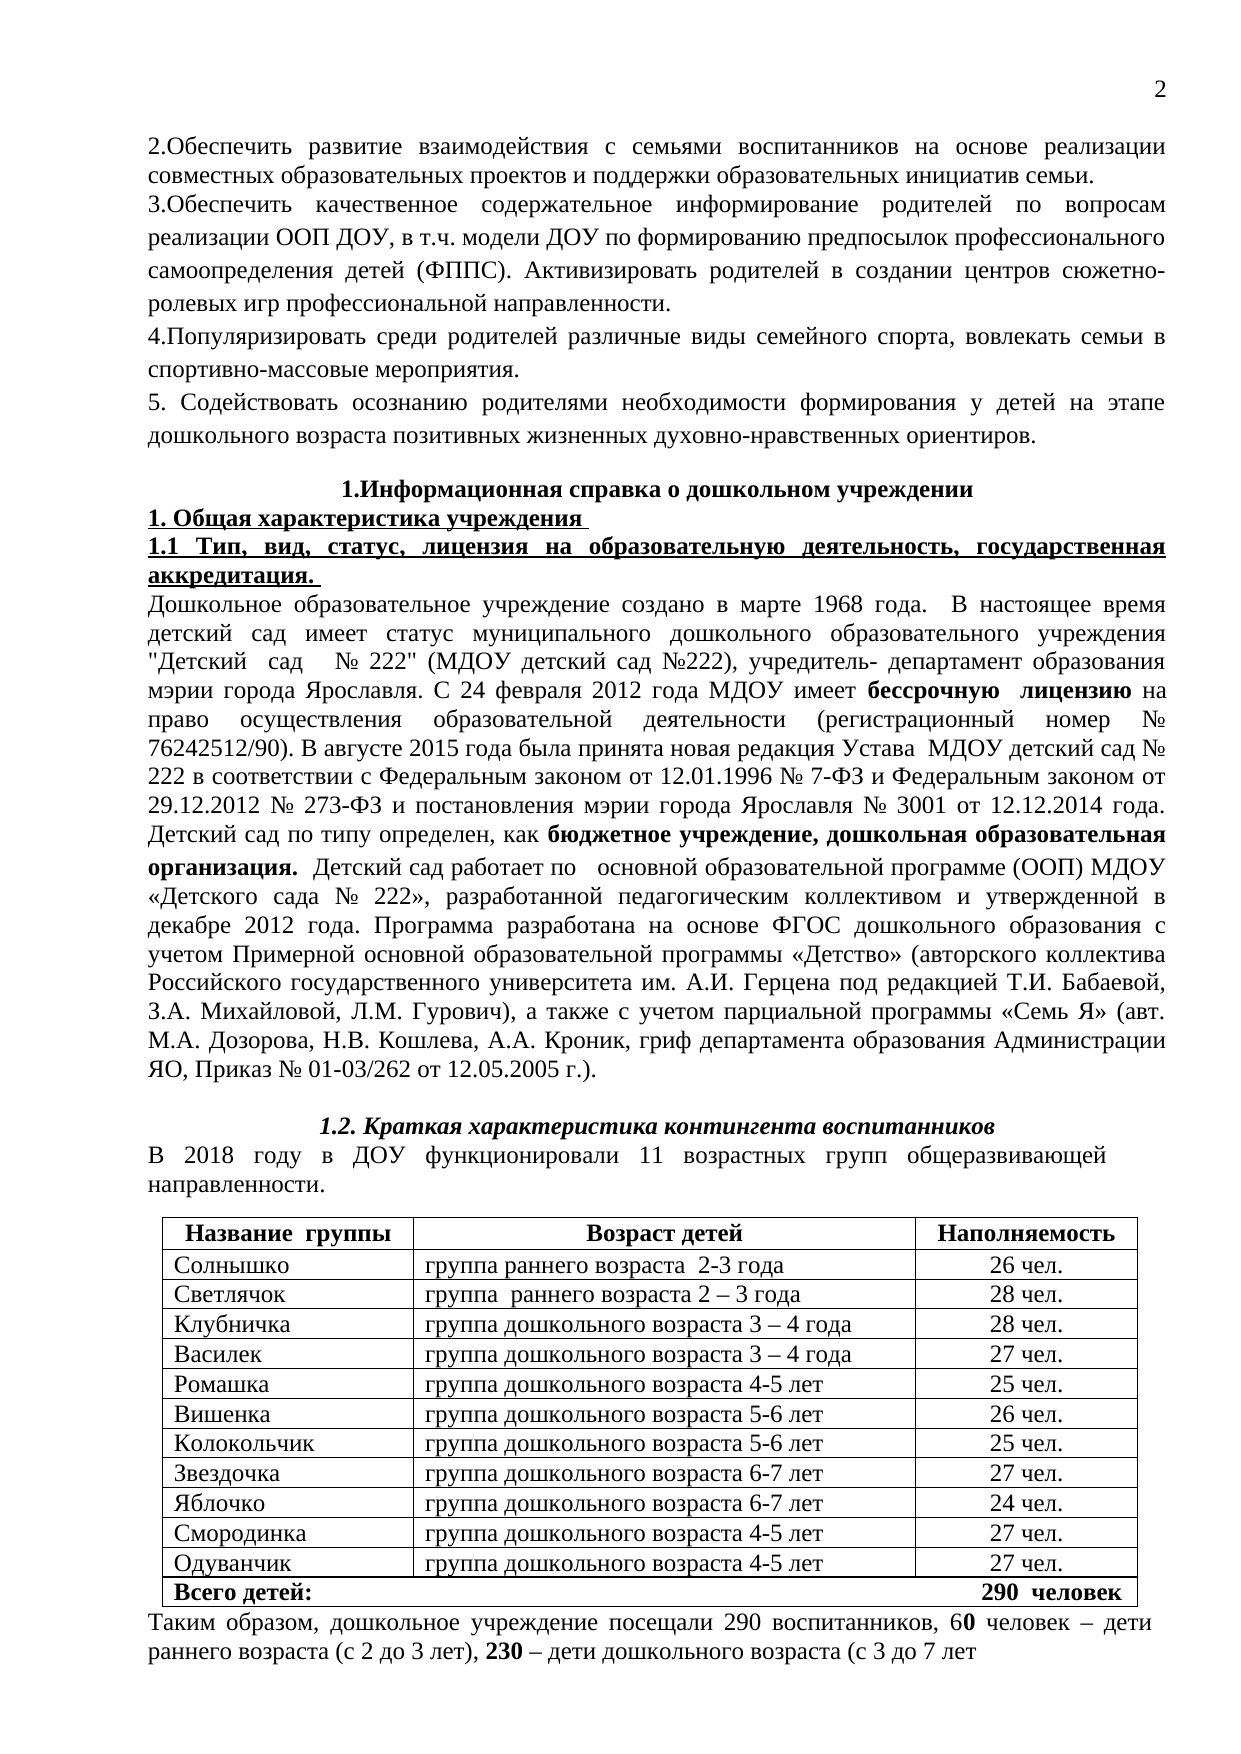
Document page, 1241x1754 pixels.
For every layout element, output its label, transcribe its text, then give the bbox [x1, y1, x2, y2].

list 5. Содействовать осознанию родителями необходимости формирования у детей на этапе дошкольного возраста позитивных жизненных духовно-нравственных ориентиров. [148, 387, 1167, 449]
table_header Возраст детей [414, 1218, 915, 1249]
text 1. Общая характеристика учреждения [148, 503, 1167, 531]
table_cell 27 чел. [916, 1339, 1137, 1368]
table_cell группа дошкольного возраста 6-7 лет [414, 1458, 915, 1487]
table_cell группа дошкольного возраста 3 – 4 года [414, 1309, 915, 1338]
text Таким образом, дошкольное учреждение посещали 290 воспитанников, 60 человек – дети раннего возраста (с 2 до 3 лет), 230 – дети дошкольного возраста (с 3 до 7 лет [148, 1607, 1152, 1665]
table_cell группа раннего возраста 2-3 года [414, 1250, 915, 1278]
table_cell Светлячок [163, 1280, 413, 1308]
text 2.Обеспечить развитие взаимодействия с семьями воспитанников на основе реализации совместных образовательных проектов и поддержки образовательных инициатив семьи. [148, 131, 1167, 189]
table_cell Одуванчик [163, 1548, 413, 1576]
list 3.Обеспечить качественное содержательное информирование родителей по вопросам реализации ООП ДОУ, в т.ч. модели ДОУ по формированию предпосылок профессионального самоопределения детей (ФППС). Активизировать родителей в создании центров сюжетно-ролевых игр профессиональной направленности. [148, 189, 1167, 317]
table_header Название группы [163, 1218, 413, 1249]
table_cell Клубничка [163, 1309, 413, 1338]
table_cell Солнышко [163, 1250, 413, 1278]
table_cell группа дошкольного возраста 4-5 лет [414, 1548, 915, 1576]
list 4.Популяризировать среди родителей различные виды семейного спорта, вовлекать семьи в спортивно-массовые мероприятия. [148, 321, 1167, 383]
table_cell Всего детей: 290 человек [163, 1578, 1137, 1606]
table_cell группа дошкольного возраста 6-7 лет [414, 1488, 915, 1517]
table_cell Ромашка [163, 1369, 413, 1398]
table_cell группа раннего возраста 2 – 3 года [414, 1280, 915, 1308]
table_cell 26 чел. [916, 1250, 1137, 1278]
table_cell Смородинка [163, 1518, 413, 1547]
text Дошкольное образовательное учреждение создано в марте 1968 года. В настоящее время детский сад имеет статус муниципального дошкольного образовательного учреждения "Детский сад № 222" (МДОУ детский сад №222), учредитель- департамент образования мэрии города Ярославля. С 24 февраля 2012 года МДОУ имеет бессрочную лицензию на право осуществления образовательной деятельности (регистрационный номер № 76242512/90). В августе 2015 года была принята новая редакция Устава МДОУ детский сад № 222 в соответствии с Федеральным законом от 12.01.1996 № 7-ФЗ и Федеральным законом от 29.12.2012 № 273-ФЗ и постановления мэрии города Ярославля № 3001 от 12.12.2014 года. Детский сад по типу определен, как бюджетное учреждение, дошкольная образовательная организация. Детский сад работает по основной образовательной программе (ООП) МДОУ «Детского сада № 222», разработанной педагогическим коллективом и утвержденной в декабре 2012 года. Программа разработана на основе ФГОС дошкольного образования с учетом Примерной основной образовательной программы «Детство» (авторского коллектива Российского государственного университета им. А.И. Герцена под редакцией Т.И. Бабаевой, З.А. Михайловой, Л.М. Гурович), а также с учетом парциальной программы «Семь Я» (авт. М.А. Дозорова, Н.В. Кошлева, А.А. Кроник, гриф департамента образования Администрации ЯО, Приказ № 01-03/262 от 12.05.2005 г.). [148, 589, 1167, 1082]
text 1.Информационная справка о дошкольном учреждении [148, 474, 1167, 503]
table_cell 26 чел. [916, 1399, 1137, 1427]
table_cell Вишенка [163, 1399, 413, 1427]
table_cell группа дошкольного возраста 5-6 лет [414, 1399, 915, 1427]
table_cell 25 чел. [916, 1369, 1137, 1398]
table_cell Колокольчик [163, 1429, 413, 1457]
text 1.1 Тип, вид, статус, лицензия на образовательную деятельность, государственная аккредитация. [148, 531, 1167, 589]
table_header Наполняемость [916, 1218, 1137, 1249]
table_cell 25 чел. [916, 1429, 1137, 1457]
table_cell 27 чел. [916, 1518, 1137, 1547]
table_cell Василек [163, 1339, 413, 1368]
table_cell 27 чел. [916, 1548, 1137, 1576]
table_cell Яблочко [163, 1488, 413, 1517]
table_cell группа дошкольного возраста 4-5 лет [414, 1369, 915, 1398]
table_cell группа дошкольного возраста 3 – 4 года [414, 1339, 915, 1368]
table_cell 28 чел. [916, 1280, 1137, 1308]
table_cell 24 чел. [916, 1488, 1137, 1517]
text В 2018 году в ДОУ функционировали 11 возрастных групп общеразвивающей направленности. [148, 1140, 1108, 1197]
table_cell группа дошкольного возраста 4-5 лет [414, 1518, 915, 1547]
text 1.2. Краткая характеристика контингента воспитанников [148, 1111, 1167, 1140]
table_cell 27 чел. [916, 1458, 1137, 1487]
table_cell группа дошкольного возраста 5-6 лет [414, 1429, 915, 1457]
table_cell Звездочка [163, 1458, 413, 1487]
table_cell 28 чел. [916, 1309, 1137, 1338]
